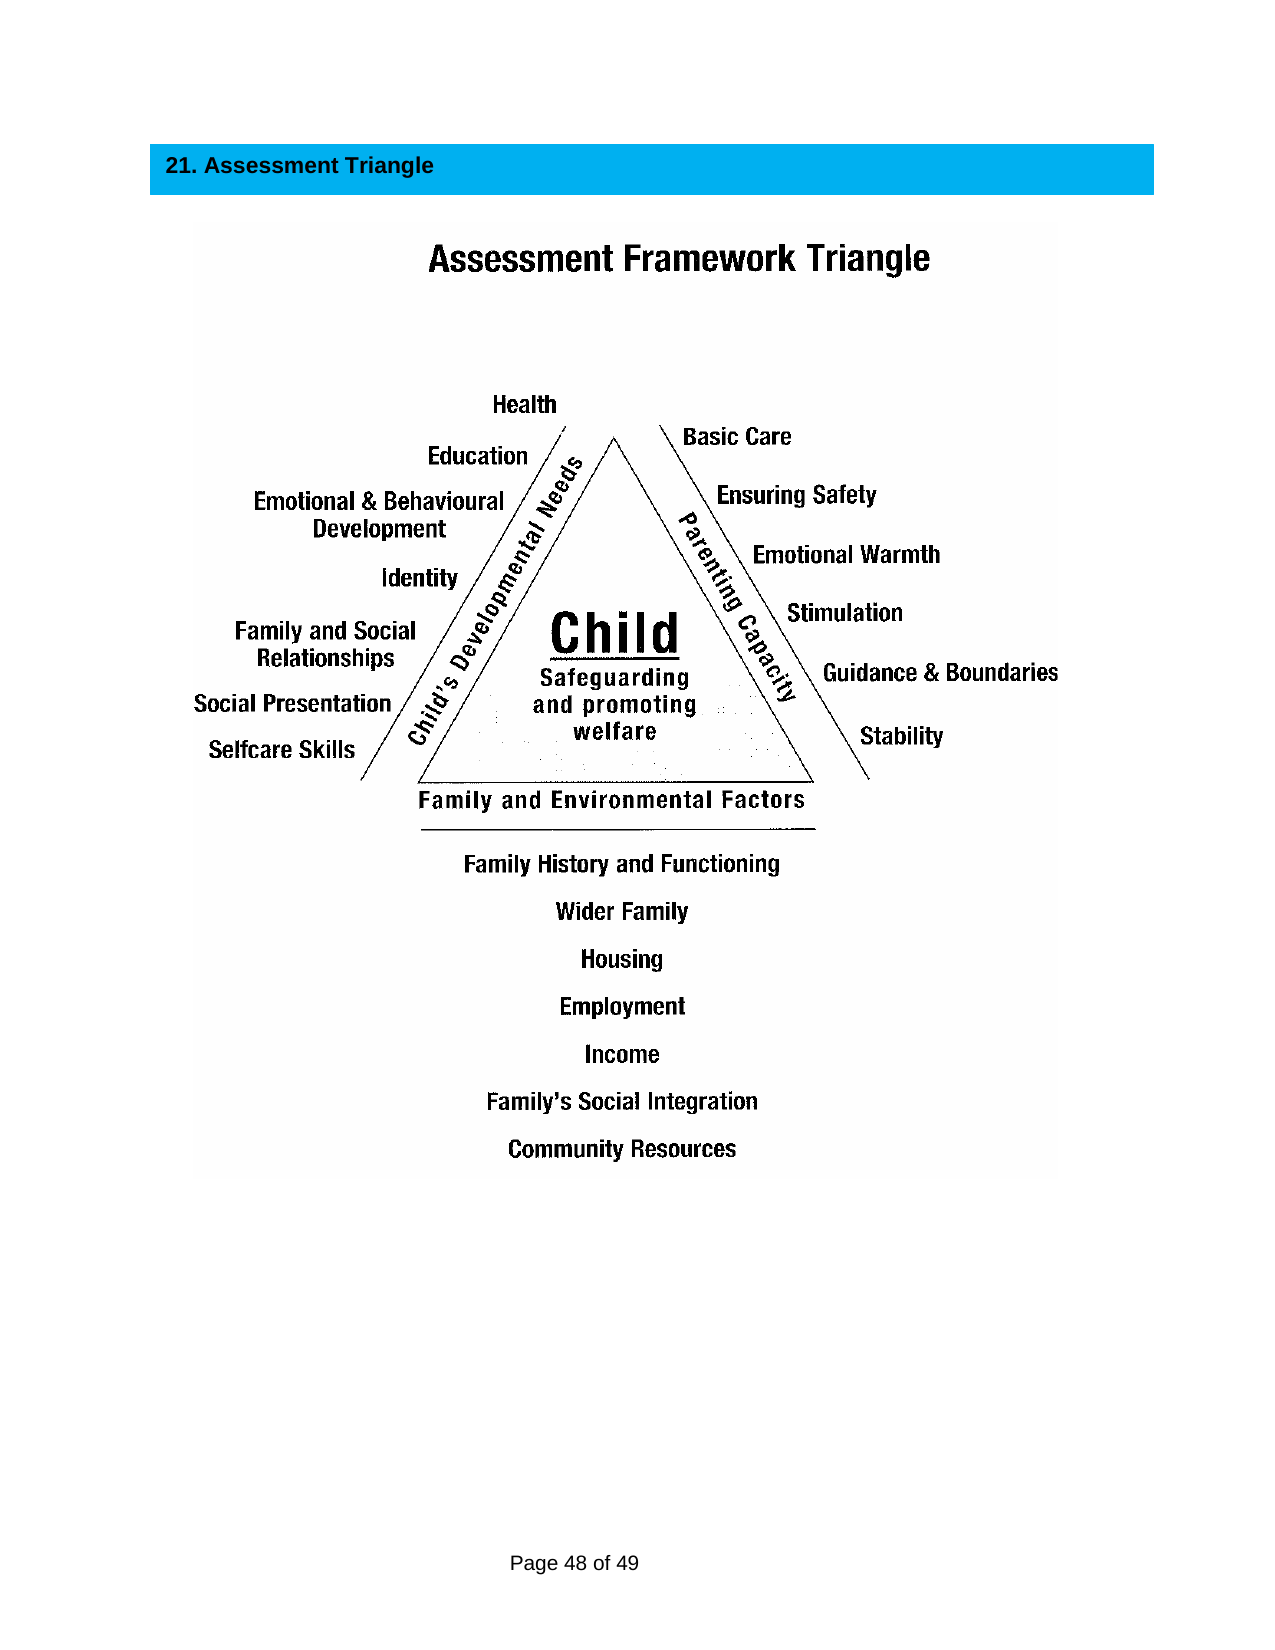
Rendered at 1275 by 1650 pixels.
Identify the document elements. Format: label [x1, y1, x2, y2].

picture [193, 222, 1058, 1179]
